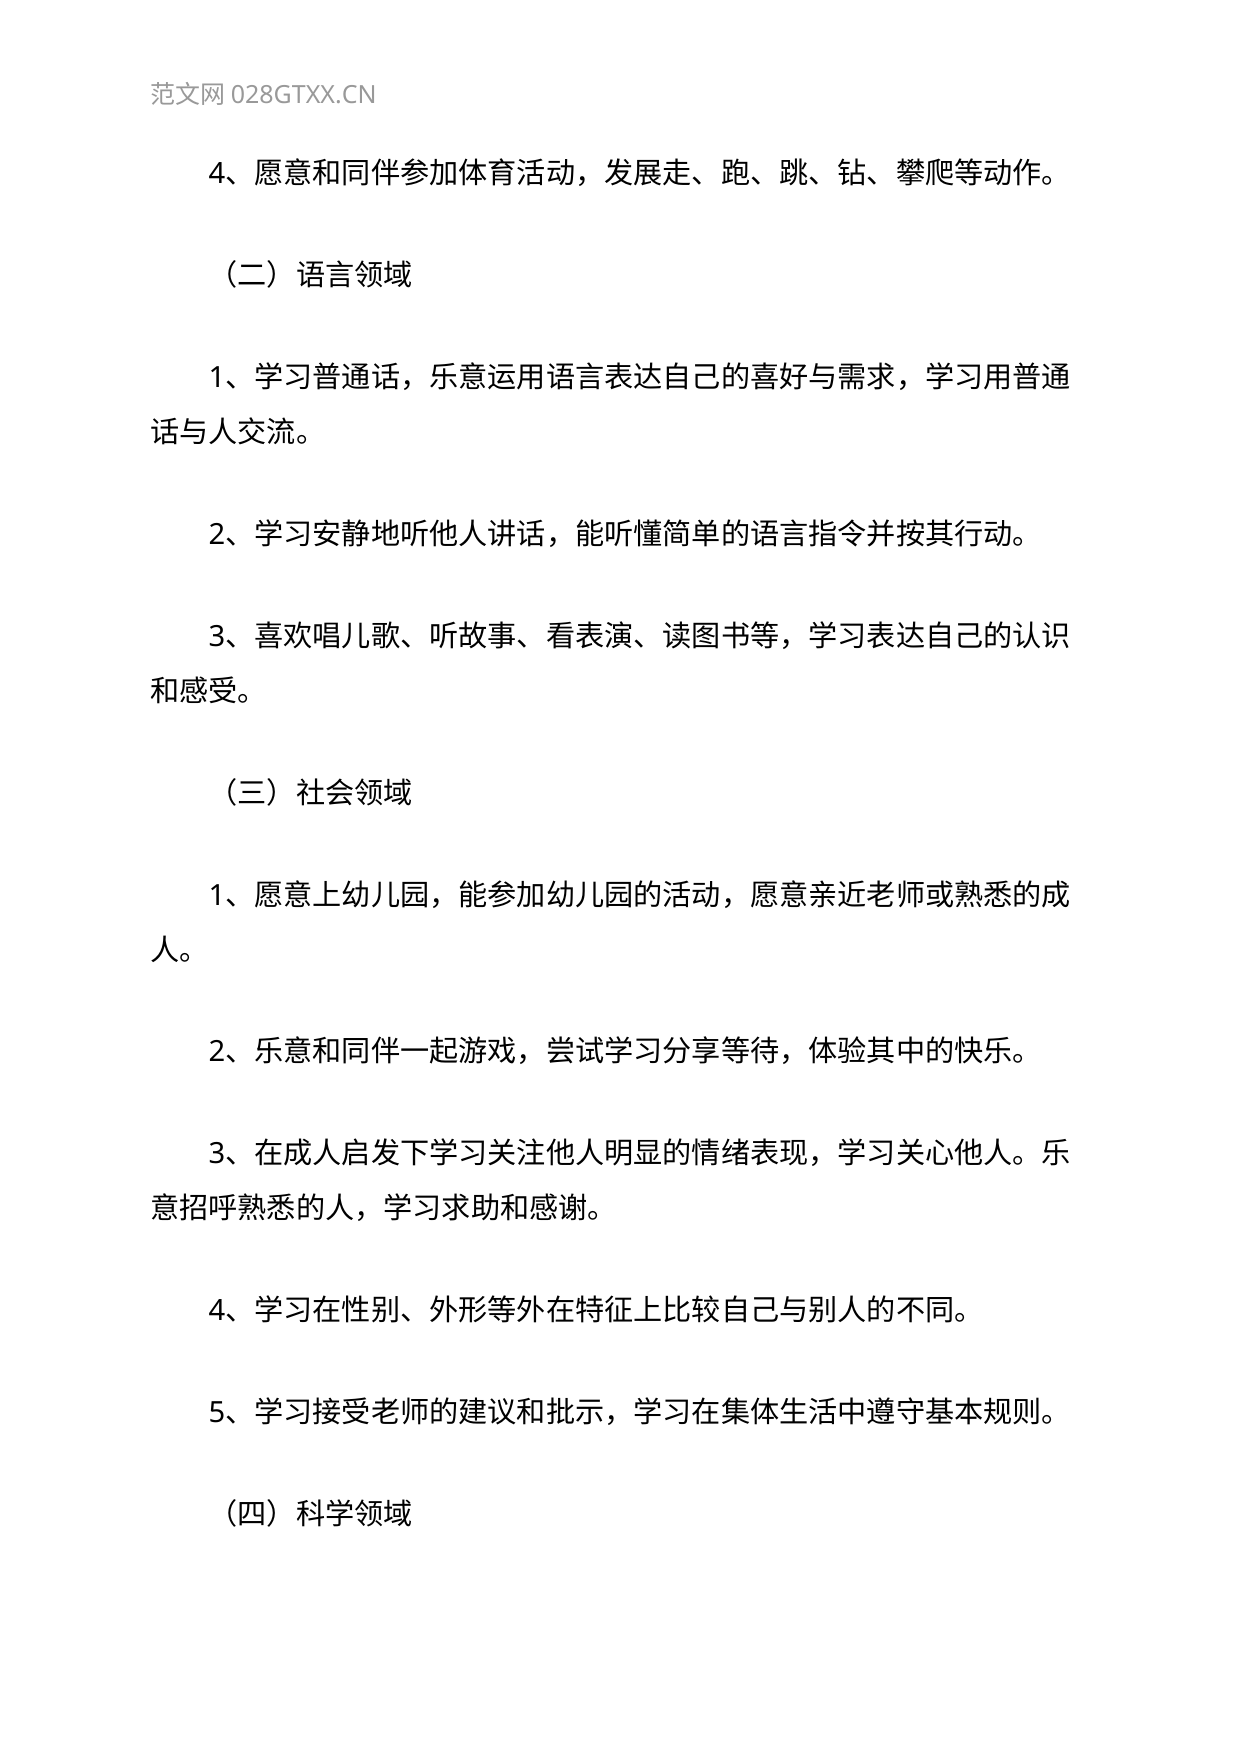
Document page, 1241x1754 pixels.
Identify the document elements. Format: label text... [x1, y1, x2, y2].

text 3、喜欢唱儿歌、听故事、看表演、读图书等，学习表达自己的认识和感受。 [150, 612, 1090, 710]
text 1、学习普通话，乐意运用语言表达自己的喜好与需求，学习用普通话与人交流。 [150, 354, 1090, 451]
text 5、学习接受老师的建议和批示，学习在集体生活中遵守基本规则。 [150, 1388, 1090, 1431]
text （二）语言领域 [150, 252, 1090, 294]
text 4、愿意和同伴参加体育活动，发展走、跑、跳、钻、攀爬等动作。 [150, 150, 1090, 192]
text 3、在成人启发下学习关注他人明显的情绪表现，学习关心他人。乐意招呼熟悉的人，学习求助和感谢。 [150, 1130, 1090, 1227]
text 2、乐意和同伴一起游戏，尝试学习分享等待，体验其中的快乐。 [150, 1028, 1090, 1070]
text （三）社会领域 [150, 769, 1090, 812]
text （四）科学领域 [150, 1491, 1090, 1533]
text 4、学习在性别、外形等外在特征上比较自己与别人的不同。 [150, 1287, 1090, 1329]
text 2、学习安静地听他人讲话，能听懂简单的语言指令并按其行动。 [150, 511, 1090, 553]
text 1、愿意上幼儿园，能参加幼儿园的活动，愿意亲近老师或熟悉的成人。 [150, 871, 1090, 968]
